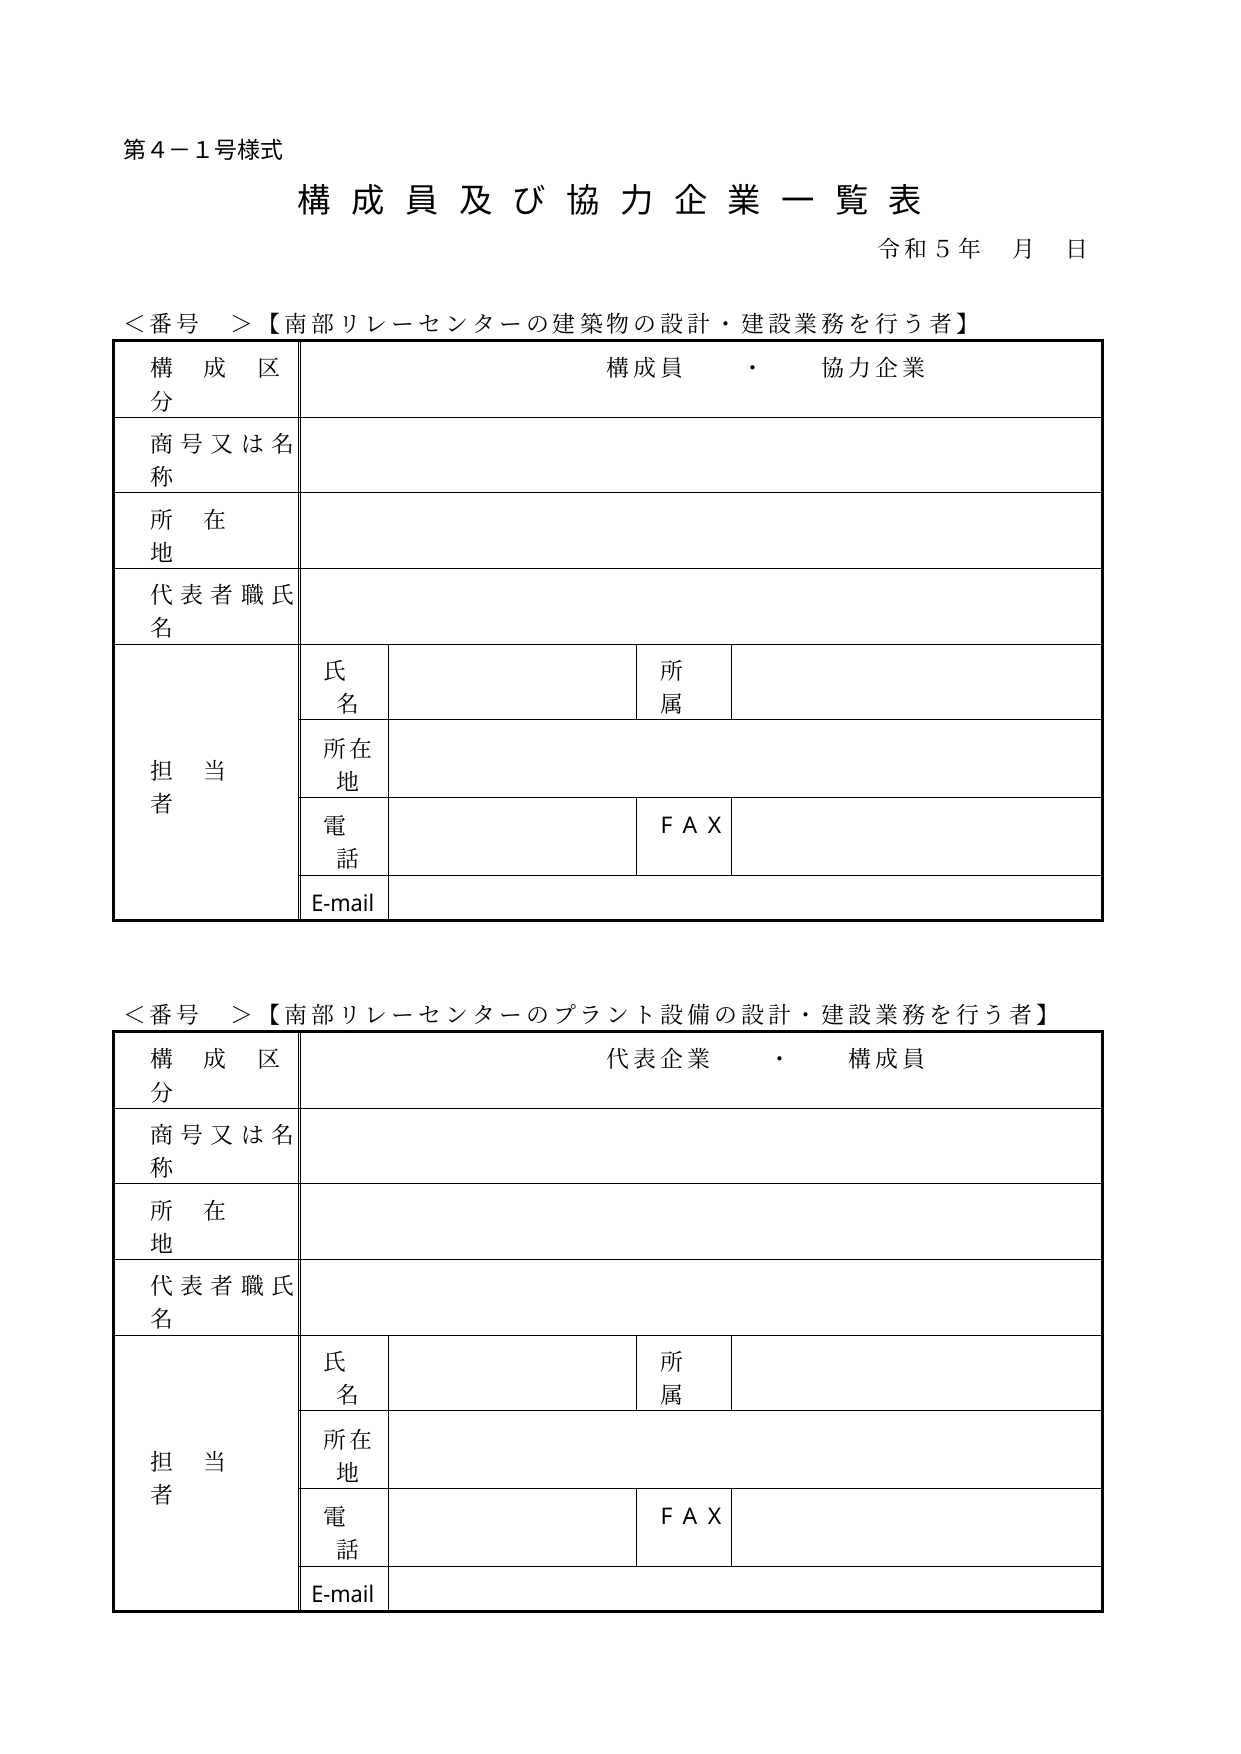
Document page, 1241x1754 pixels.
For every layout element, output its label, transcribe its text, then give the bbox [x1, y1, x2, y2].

text 構成員及び協力企業一覧表 [123, 165, 1117, 231]
table_cell [389, 1336, 636, 1410]
table_cell 商号又は名称 [115, 418, 298, 492]
table_cell 代表者職氏名 [115, 1260, 298, 1334]
table_cell [732, 1336, 1101, 1410]
table_cell 氏名 [301, 1336, 388, 1410]
table_cell 担当者 [115, 1336, 298, 1610]
table_cell 商号又は名称 [115, 1109, 298, 1183]
table_cell FAX [637, 798, 731, 874]
table_cell [389, 798, 636, 874]
table_cell 所在地 [115, 493, 298, 568]
table_cell [389, 876, 1101, 919]
table_cell 所在地 [115, 1184, 298, 1259]
text 令和５年 月 日 [123, 231, 1092, 264]
table_cell 電話 [301, 1489, 388, 1566]
table_cell 所在地 [301, 720, 388, 797]
table_cell 代表企業 ・ 構成員 [389, 1033, 1101, 1108]
table_cell E-mail [301, 876, 388, 919]
table_header ＜番号 ＞【南部リレーセンターのプラント設備の設計・建設業務を行う者】 [114, 989, 1103, 1030]
table_cell [301, 418, 1101, 492]
table_cell [732, 1489, 1101, 1566]
table_cell 氏名 [301, 645, 388, 719]
table_cell E-mail [301, 1567, 388, 1610]
table_cell [301, 493, 1101, 568]
table_cell [301, 1260, 1101, 1334]
table_cell [301, 342, 389, 417]
table_cell [389, 1411, 1101, 1488]
table_cell 所在地 [301, 1411, 388, 1488]
table_cell FAX [637, 1489, 731, 1566]
table_cell 代表者職氏名 [115, 569, 298, 643]
table_cell [301, 1109, 1101, 1183]
table_cell [301, 1033, 389, 1108]
table_cell 所属 [637, 1336, 731, 1410]
text 第４－１号様式 [123, 132, 1117, 165]
table_header ＜番号 ＞【南部リレーセンターの建築物の設計・建設業務を行う者】 [114, 298, 1103, 339]
table_cell 所属 [637, 645, 731, 719]
table_cell [301, 569, 1101, 643]
table_cell [389, 645, 636, 719]
table_cell [732, 645, 1101, 719]
table_cell 構成区分 [115, 342, 298, 417]
table_cell 電話 [301, 798, 388, 874]
table_cell 担当者 [115, 645, 298, 919]
table_cell [301, 1184, 1101, 1259]
table_cell [389, 720, 1101, 797]
table_cell [389, 1567, 1101, 1610]
table_cell 構成員 ・ 協力企業 [389, 342, 1101, 417]
table_cell [732, 798, 1101, 874]
table_cell [389, 1489, 636, 1566]
table_cell 構成区分 [115, 1033, 298, 1108]
